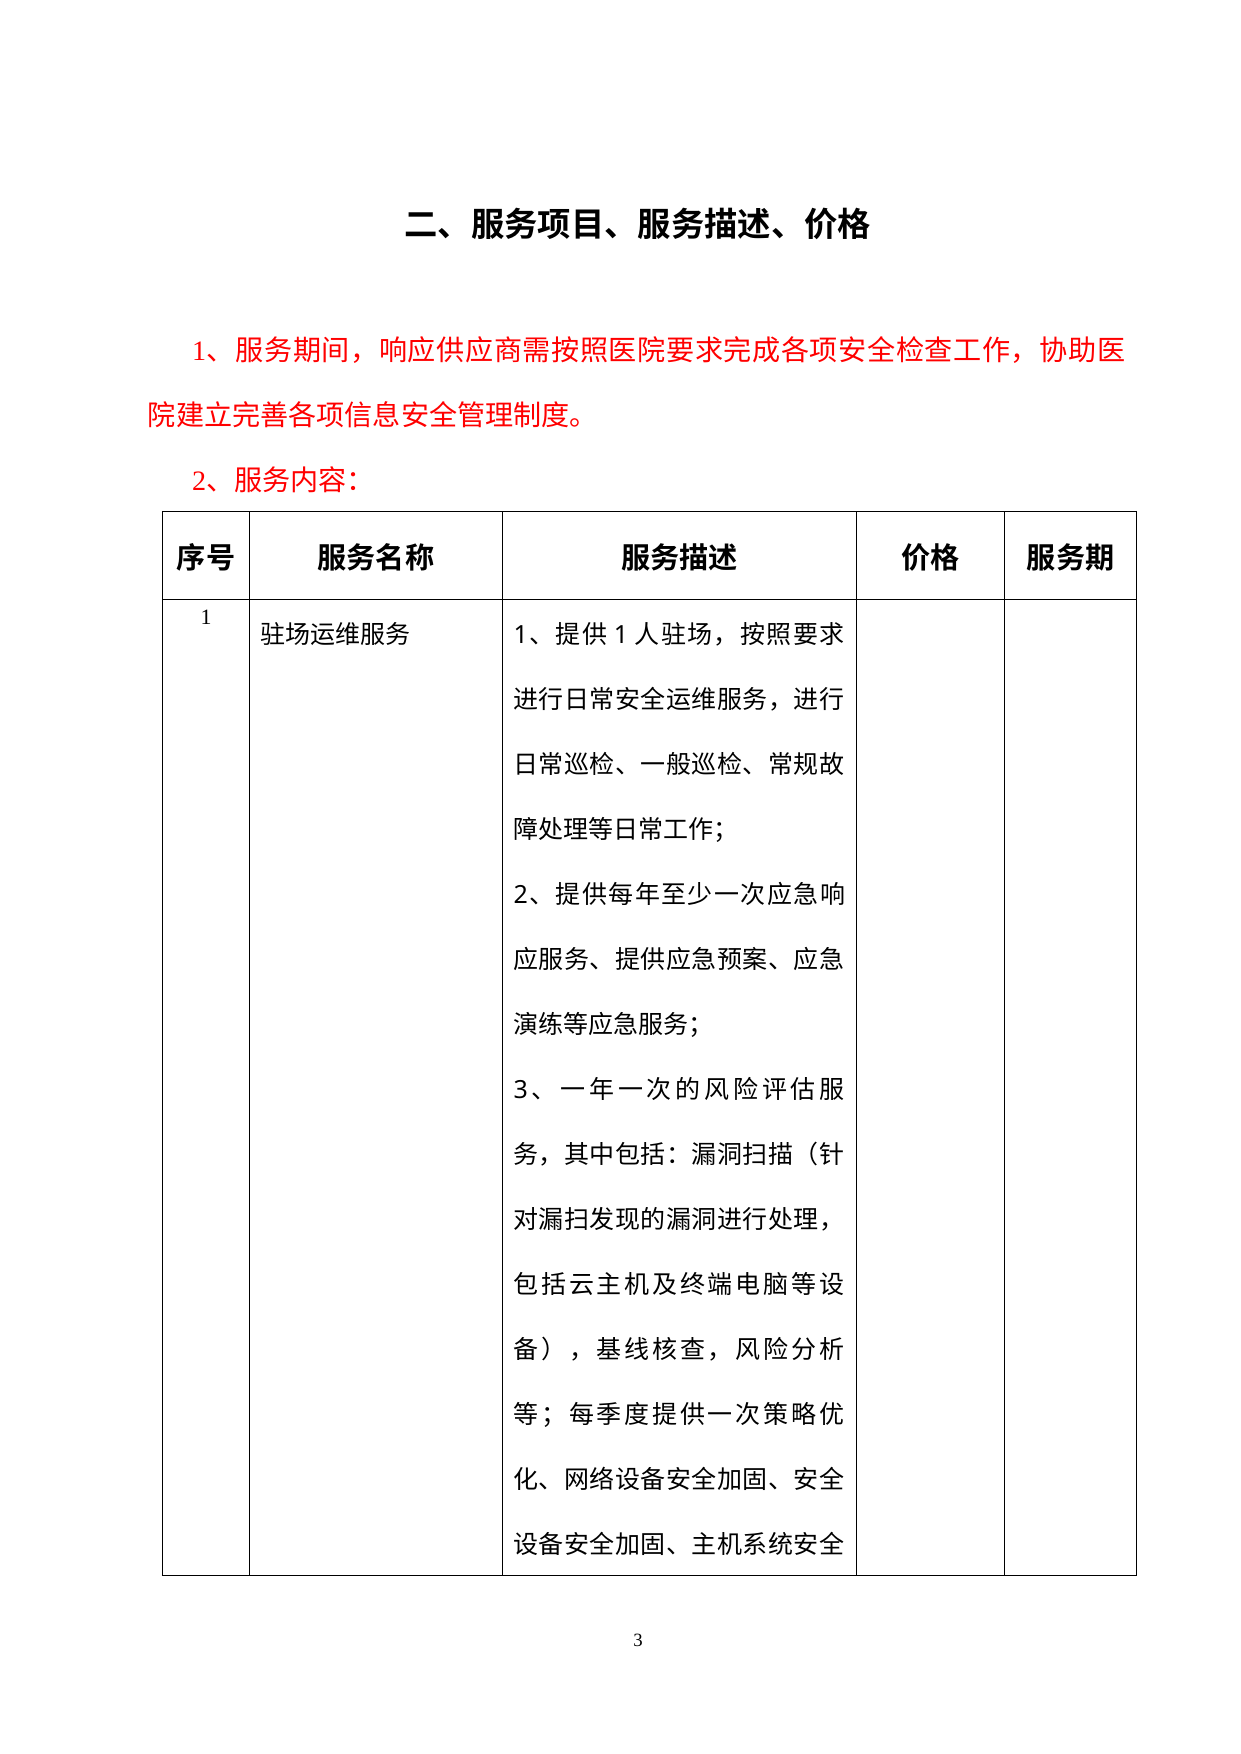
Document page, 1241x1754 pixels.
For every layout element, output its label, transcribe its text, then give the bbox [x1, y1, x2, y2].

table_cell 驻场运维服务 [250, 600, 502, 1575]
table_cell 1 [163, 600, 249, 1575]
table_header 服务期 [1005, 512, 1136, 599]
table_header 服务名称 [250, 512, 502, 599]
text 2、服务内容： [148, 446, 1128, 511]
table_cell [857, 600, 1004, 1575]
text 1、服务期间，响应供应商需按照医院要求完成各项安全检查工作，协助医院建立完善各项信息安全管理制度。 [148, 316, 1128, 446]
table_header 价格 [857, 512, 1004, 599]
subtitle 二、服务项目、服务描述、价格 [148, 189, 1128, 254]
table_header 服务描述 [503, 512, 856, 599]
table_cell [503, 600, 856, 1575]
table_header 序号 [163, 512, 249, 599]
table_cell [1005, 600, 1136, 1575]
